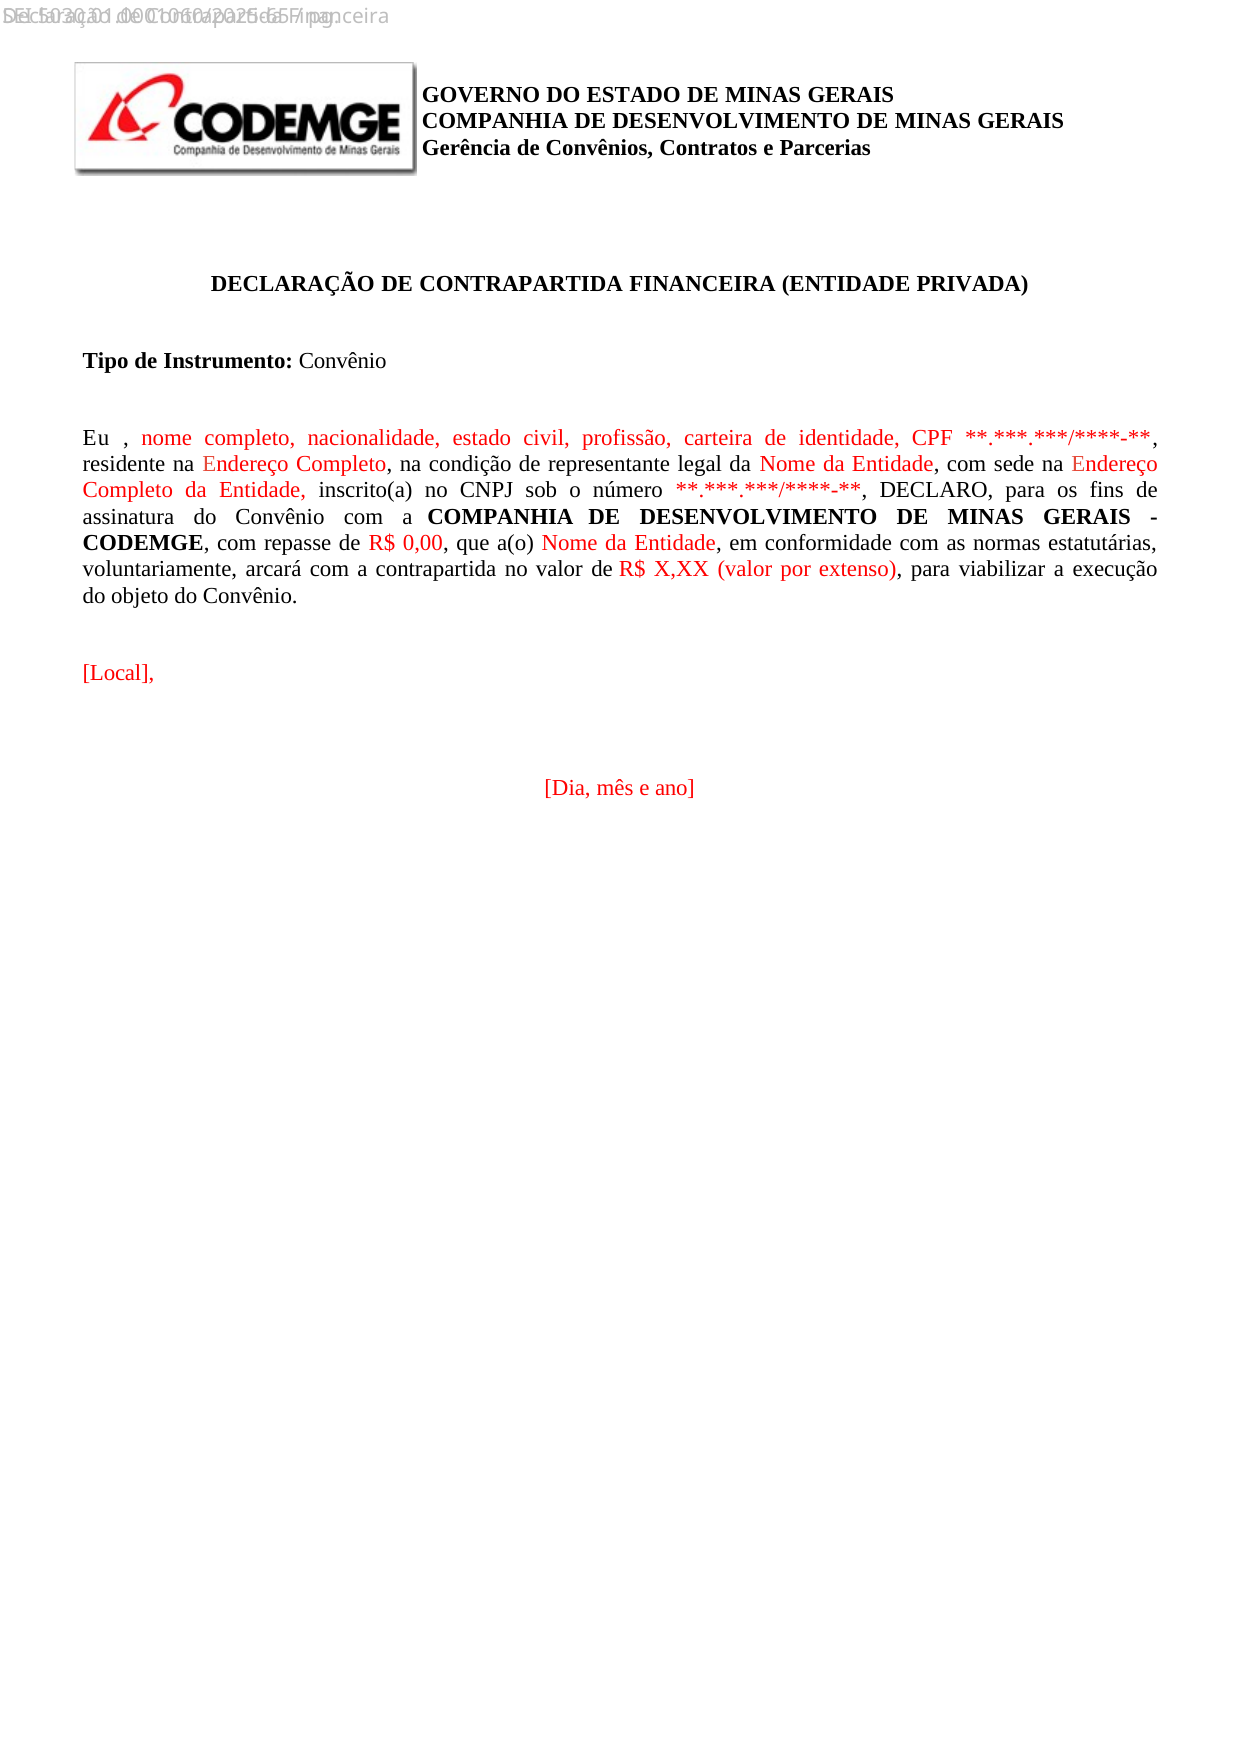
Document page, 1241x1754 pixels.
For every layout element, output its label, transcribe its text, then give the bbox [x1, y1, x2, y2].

text [Local], [82, 659, 1181, 685]
picture [74, 62, 417, 176]
text Eu , nome completo, nacionalidade, estado civil, profissão, carteira de identidade, CPF **.***.***/****-**, residente na Endereço Completo, na condição de representante legal da Nome da Entidade, com sede na Endereço Completo da Entidade, inscrito(a) no CNPJ sob o número **.***.***/****-**, DECLARO, para os fins de assinatura do Convênio com a COMPANHIA DE DESENVOLVIMENTO DE MINAS GERAIS - CODEMGE, com repasse de R$ 0,00, que a(o) Nome da Entidade, em conformidade com as normas estatutárias, voluntariamente, arcará com a contrapartida no valor de R$ X,XX (valor por extenso), para viabilizar a execução do objeto do Convênio. [82, 424, 1158, 608]
text COMPANHIA DE DESENVOLVIMENTO DE MINAS GERAIS [422, 108, 1181, 134]
text Gerência de Convênios, Contratos e Parcerias [422, 134, 1181, 161]
text DECLARAÇÃO DE CONTRAPARTIDA FINANCEIRA (ENTIDADE PRIVADA) [59, 270, 1180, 297]
text GOVERNO DO ESTADO DE MINAS GERAIS [422, 81, 1181, 107]
text Tipo de Instrumento: Convênio [82, 347, 1181, 373]
text [Dia, mês e ano] [59, 773, 1180, 800]
